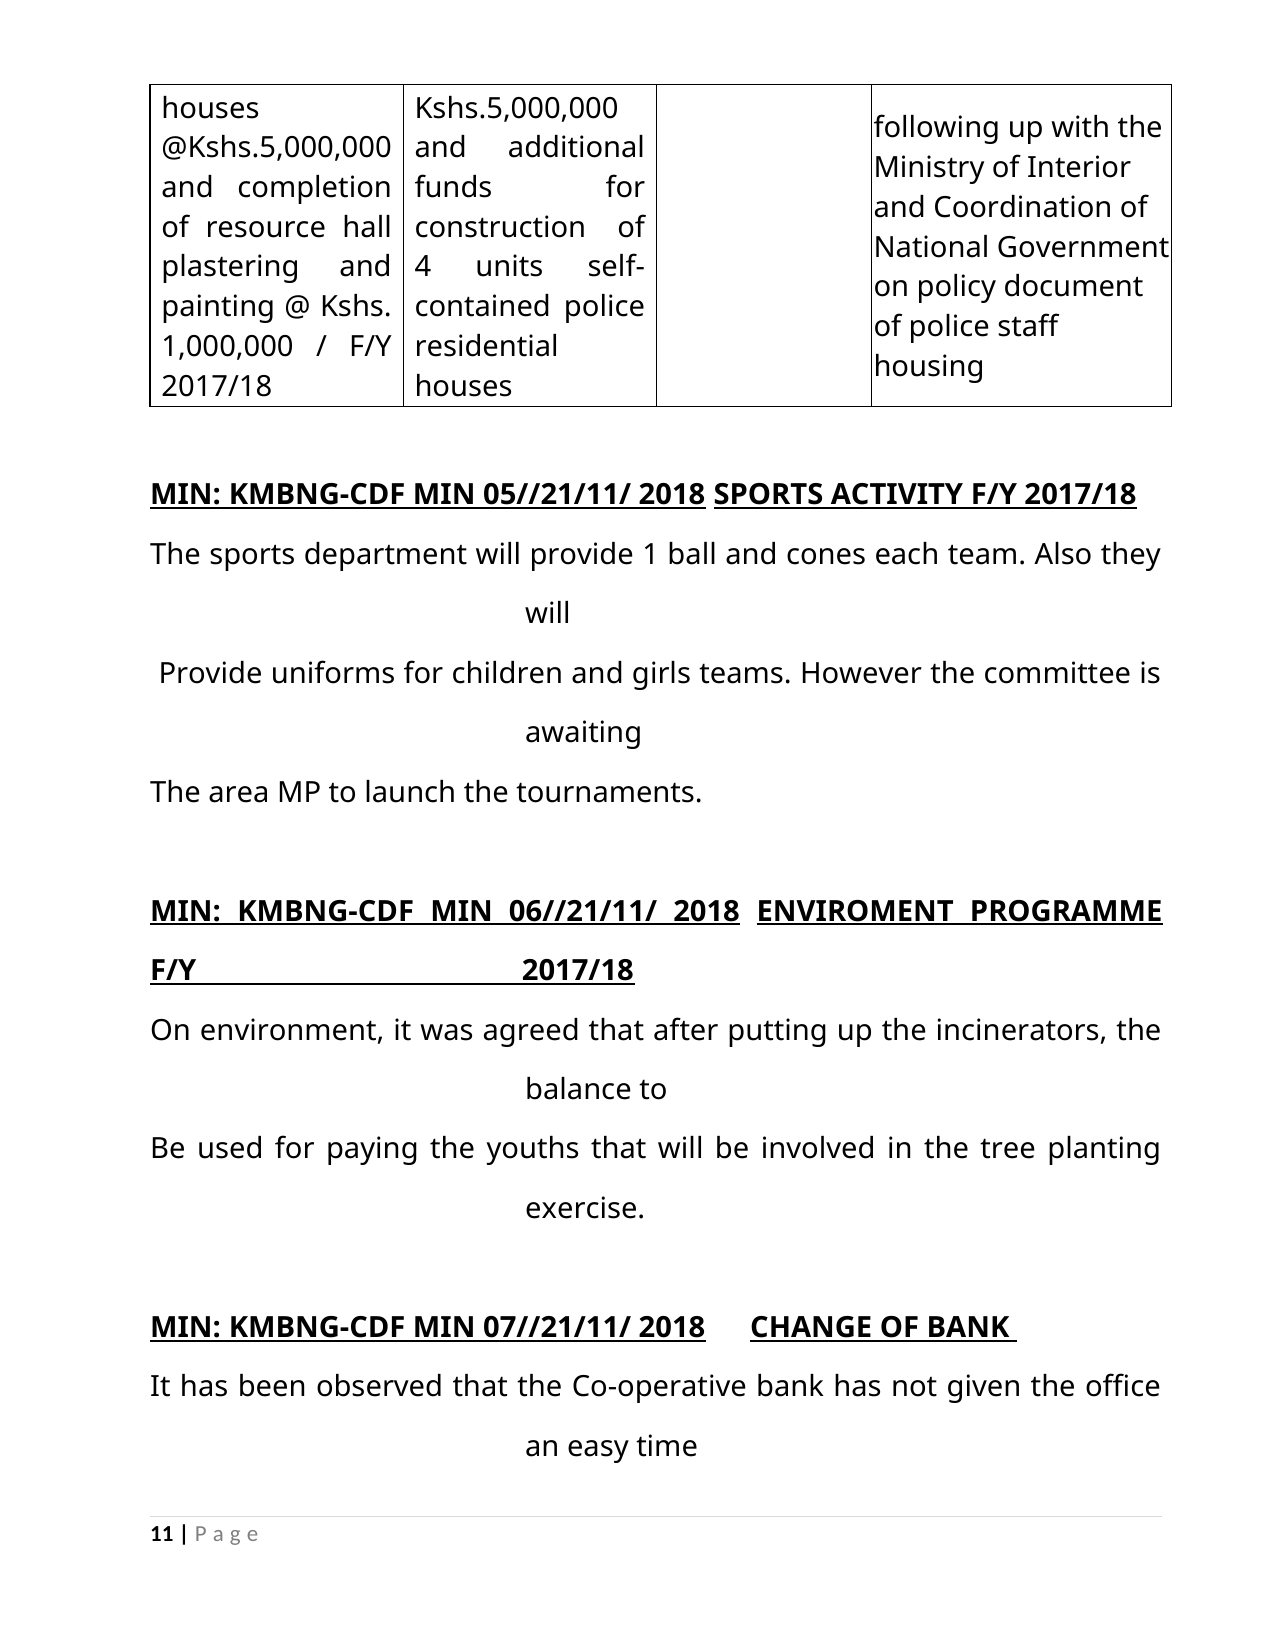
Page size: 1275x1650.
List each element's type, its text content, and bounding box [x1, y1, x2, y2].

text It has been observed that the Co-operative bank has not given the office an easy time [150, 1366, 1162, 1465]
table_cell [657, 85, 871, 406]
text The area MP to launch the tournaments. [150, 771, 1162, 811]
text Be used for paying the youths that will be involved in the tree planting exercise. [150, 1128, 1162, 1227]
text MIN: KMBNG-CDF MIN 06//21/11/ 2018 ENVIROMENT PROGRAMME F/Y 2017/18 [150, 890, 1162, 989]
text The sports department will provide 1 ball and cones each team. Also they will [150, 533, 1162, 632]
text On environment, it was agreed that after putting up the incinerators, the balance to [150, 1009, 1162, 1108]
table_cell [872, 85, 1171, 406]
text MIN: KMBNG-CDF MIN 07//21/11/ 2018 CHANGE OF BANK [150, 1306, 1162, 1346]
text MIN: KMBNG-CDF MIN 05//21/11/ 2018 SPORTS ACTIVITY F/Y 2017/18 [150, 473, 1162, 513]
text Provide uniforms for children and girls teams. However the committee is awaiting [150, 652, 1162, 751]
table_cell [151, 85, 403, 406]
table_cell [404, 85, 656, 406]
